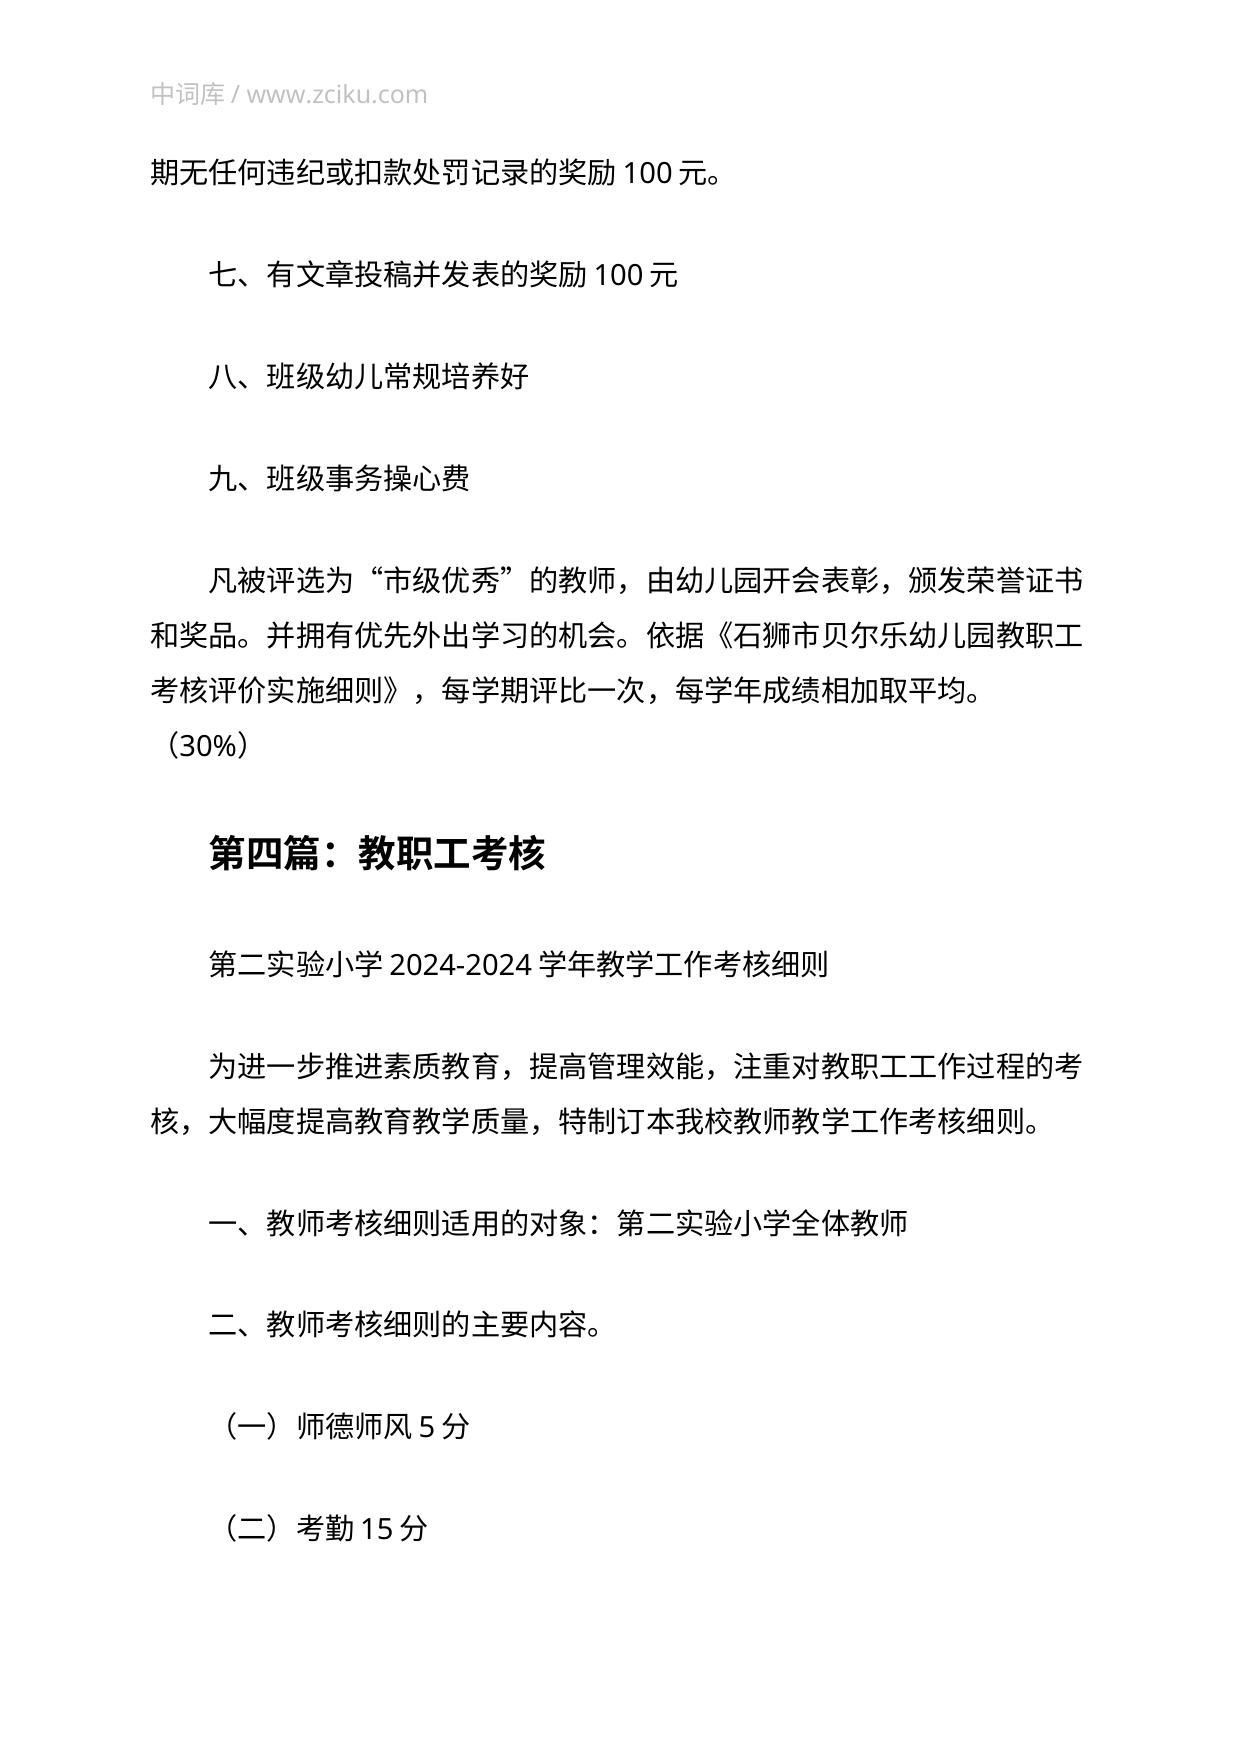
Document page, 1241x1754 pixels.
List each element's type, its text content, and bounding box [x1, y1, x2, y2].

text 九、班级事务操心费 [150, 456, 1090, 498]
text 二、教师考核细则的主要内容。 [150, 1302, 1090, 1344]
text 凡被评选为“市级优秀”的教师，由幼儿园开会表彰，颁发荣誉证书和奖品。并拥有优先外出学习的机会。依据《石狮市贝尔乐幼儿园教职工考核评价实施细则》，每学期评比一次，每学年成绩相加取平均。（30%） [150, 557, 1090, 764]
text 第二实验小学2024-2024学年教学工作考核细则 [150, 942, 1090, 984]
text 一、教师考核细则适用的对象：第二实验小学全体教师 [150, 1200, 1090, 1242]
text 七、有文章投稿并发表的奖励100元 [150, 252, 1090, 294]
text （一）师德师风5分 [150, 1404, 1090, 1446]
text （二）考勤15分 [150, 1506, 1090, 1548]
text 第四篇：教职工考核 [150, 824, 1090, 878]
text 为进一步推进素质教育，提高管理效能，注重对教职工工作过程的考核，大幅度提高教育教学质量，特制订本我校教师教学工作考核细则。 [150, 1043, 1090, 1141]
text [150, 150, 1090, 192]
text 八、班级幼儿常规培养好 [150, 354, 1090, 396]
